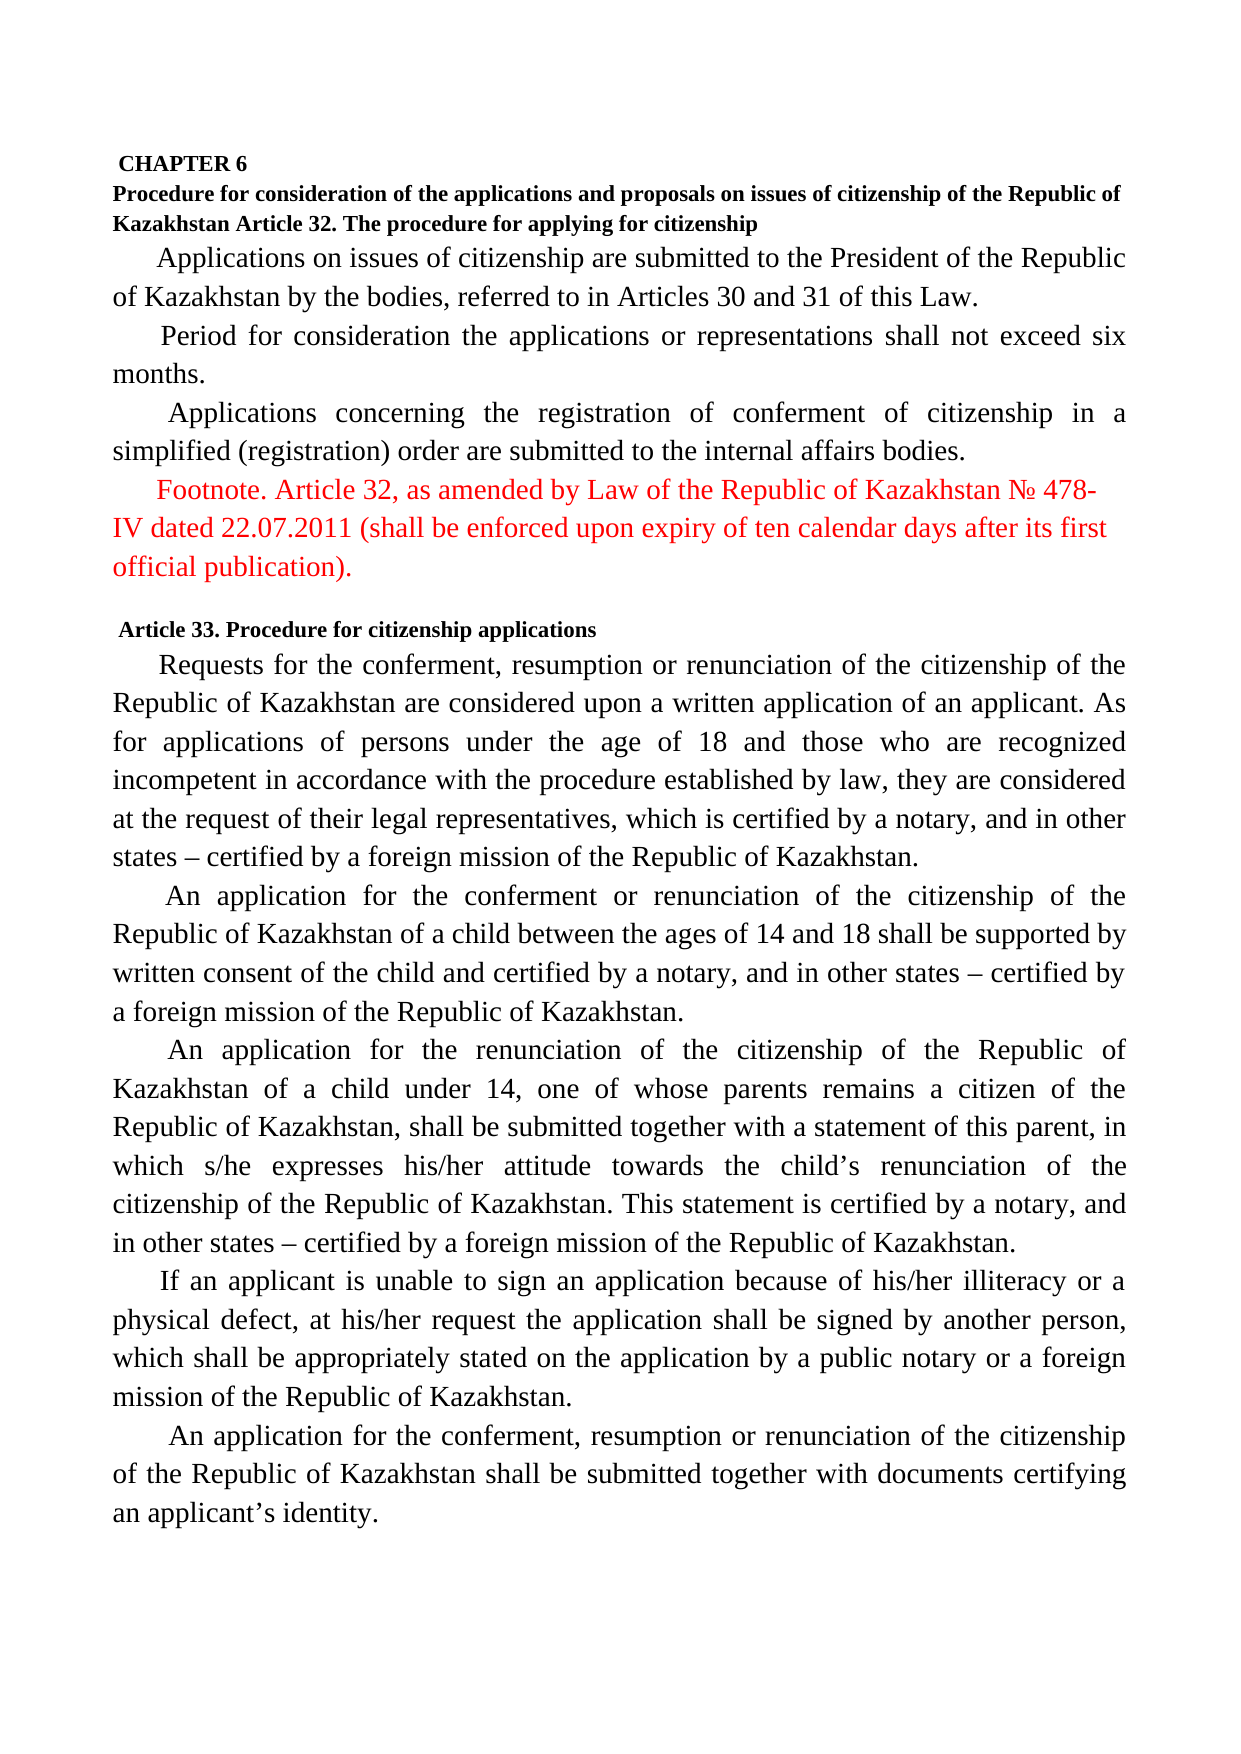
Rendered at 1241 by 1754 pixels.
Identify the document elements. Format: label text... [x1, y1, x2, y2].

text CHAPTER 6 Procedure for consideration of the applications and proposals on issues of citizenship of the Republic of Kazakhstan Article 32. The procedure for applying for citizenship [112, 150, 1128, 237]
text An application for the renunciation of the citizenship of the Republic of Kazakhstan of a child under 14, one of whose parents remains a citizen of the Republic of Kazakhstan, shall be submitted together with a statement of this parent, in which s/he expresses his/her attitude towards the child’s renunciation of the citizenship of the Republic of Kazakhstan. This statement is certified by a notary, and in other states – certified by a foreign mission of the Republic of Kazakhstan. [112, 1032, 1128, 1258]
text Article 33. Procedure for citizenship applications [112, 617, 1128, 643]
text If an applicant is unable to sign an application because of his/her illiteracy or a physical defect, at his/her request the application shall be signed by another person, which shall be appropriately stated on the application by a public notary or a foreign mission of the Republic of Kazakhstan. [112, 1263, 1128, 1413]
text Footnote. Article 32, as amended by Law of the Republic of Kazakhstan № 478-IV dated 22.07.2011 (shall be enforced upon expiry of ten calendar days after its first official publication). [112, 472, 1128, 613]
text Applications concerning the registration of conferment of citizenship in a simplified (registration) order are submitted to the internal affairs bodies. [112, 395, 1128, 467]
text An application for the conferment or renunciation of the citizenship of the Republic of Kazakhstan of a child between the ages of 14 and 18 shall be supported by written consent of the child and certified by a notary, and in other states – certified by a foreign mission of the Republic of Kazakhstan. [112, 878, 1128, 1027]
text An application for the conferment, resumption or renunciation of the citizenship of the Republic of Kazakhstan shall be submitted together with documents certifying an applicant’s identity. [112, 1418, 1128, 1528]
text Period for consideration the applications or representations shall not exceed six months. [112, 318, 1128, 390]
text Requests for the conferment, resumption or renunciation of the citizenship of the Republic of Kazakhstan are considered upon a written application of an applicant. As for applications of persons under the age of 18 and those who are recognized incompetent in accordance with the procedure established by law, they are considered at the request of their legal representatives, which is certified by a notary, and in other states – certified by a foreign mission of the Republic of Kazakhstan. [112, 647, 1128, 873]
text Applications on issues of citizenship are submitted to the President of the Republic of Kazakhstan by the bodies, referred to in Articles 30 and 31 of this Law. [112, 241, 1128, 313]
